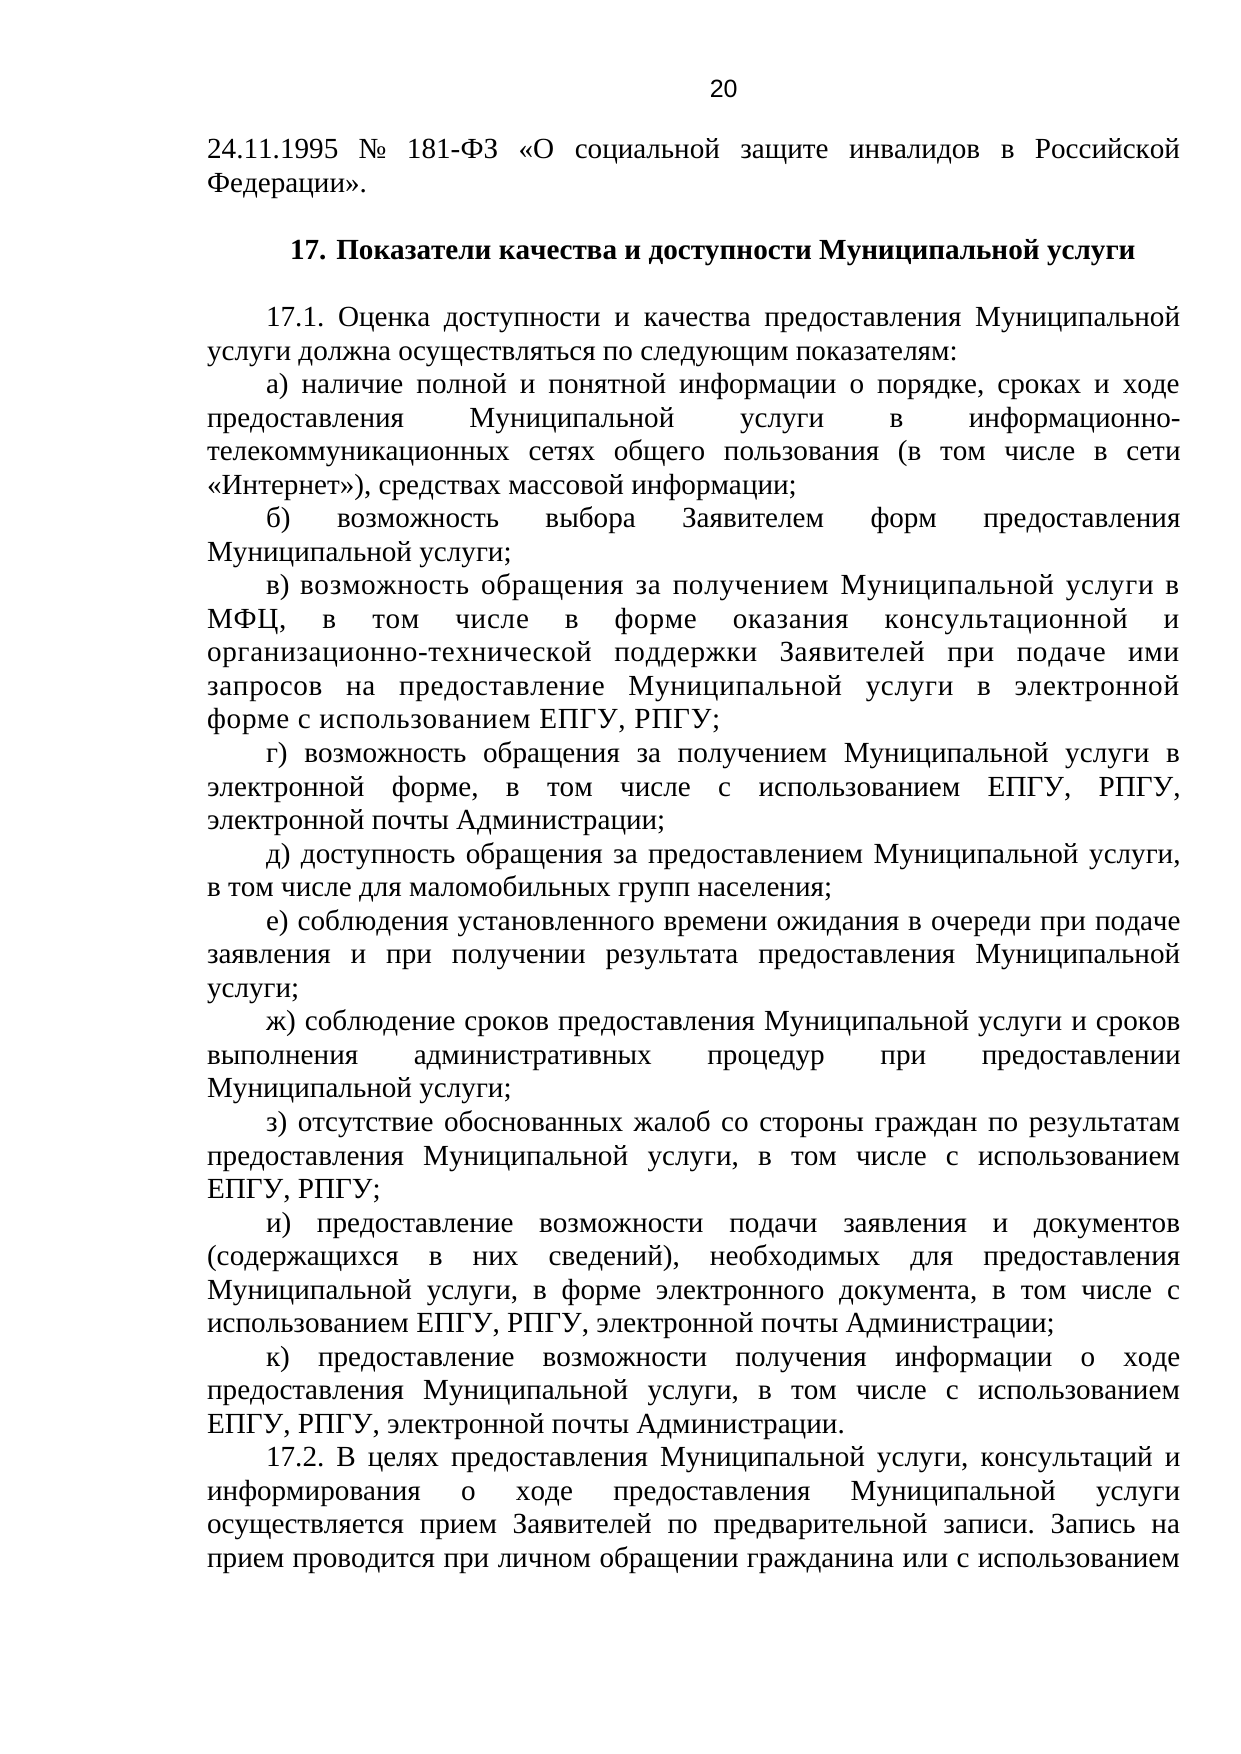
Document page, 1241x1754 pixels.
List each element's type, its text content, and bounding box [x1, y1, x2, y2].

text з) отсутствие обоснованных жалоб со стороны граждан по результатам предоставления Муниципальной услуги, в том числе с использованием ЕПГУ, РПГУ; [207, 1104, 1181, 1205]
text б) возможность выбора Заявителем форм предоставления Муниципальной услуги; [207, 500, 1181, 567]
text а) наличие полной и понятной информации о порядке, сроках и ходе предоставления Муниципальной услуги в информационно-телекоммуникационных сетях общего пользования (в том числе в сети «Интернет»), средствах массовой информации; [207, 366, 1181, 500]
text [207, 131, 1181, 198]
text в) возможность обращения за получением Муниципальной услуги в МФЦ, в том числе в форме оказания консультационной и организационно-технической поддержки Заявителей при подаче ими запросов на предоставление Муниципальной услуги в электронной форме с использованием ЕПГУ, РПГУ; [207, 567, 1181, 735]
text и) предоставление возможности подачи заявления и документов (содержащихся в них сведений), необходимых для предоставления Муниципальной услуги, в форме электронного документа, в том числе с использованием ЕПГУ, РПГУ, электронной почты Администрации; [207, 1205, 1181, 1339]
text ж) соблюдение сроков предоставления Муниципальной услуги и сроков выполнения административных процедур при предоставлении Муниципальной услуги; [207, 1003, 1181, 1104]
text г) возможность обращения за получением Муниципальной услуги в электронной форме, в том числе с использованием ЕПГУ, РПГУ, электронной почты Администрации; [207, 735, 1181, 836]
text к) предоставление возможности получения информации о ходе предоставления Муниципальной услуги, в том числе с использованием ЕПГУ, РПГУ, электронной почты Администрации. [207, 1339, 1181, 1439]
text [207, 1439, 1181, 1574]
text е) соблюдения установленного времени ожидания в очереди при подаче заявления и при получении результата предоставления Муниципальной услуги; [207, 903, 1181, 1003]
list Показатели качества и доступности Муниципальной услуги [244, 232, 1181, 266]
text 17.1. Оценка доступности и качества предоставления Муниципальной услуги должна осуществляться по следующим показателям: [207, 299, 1181, 366]
text д) доступность обращения за предоставлением Муниципальной услуги, в том числе для маломобильных групп населения; [207, 836, 1181, 903]
